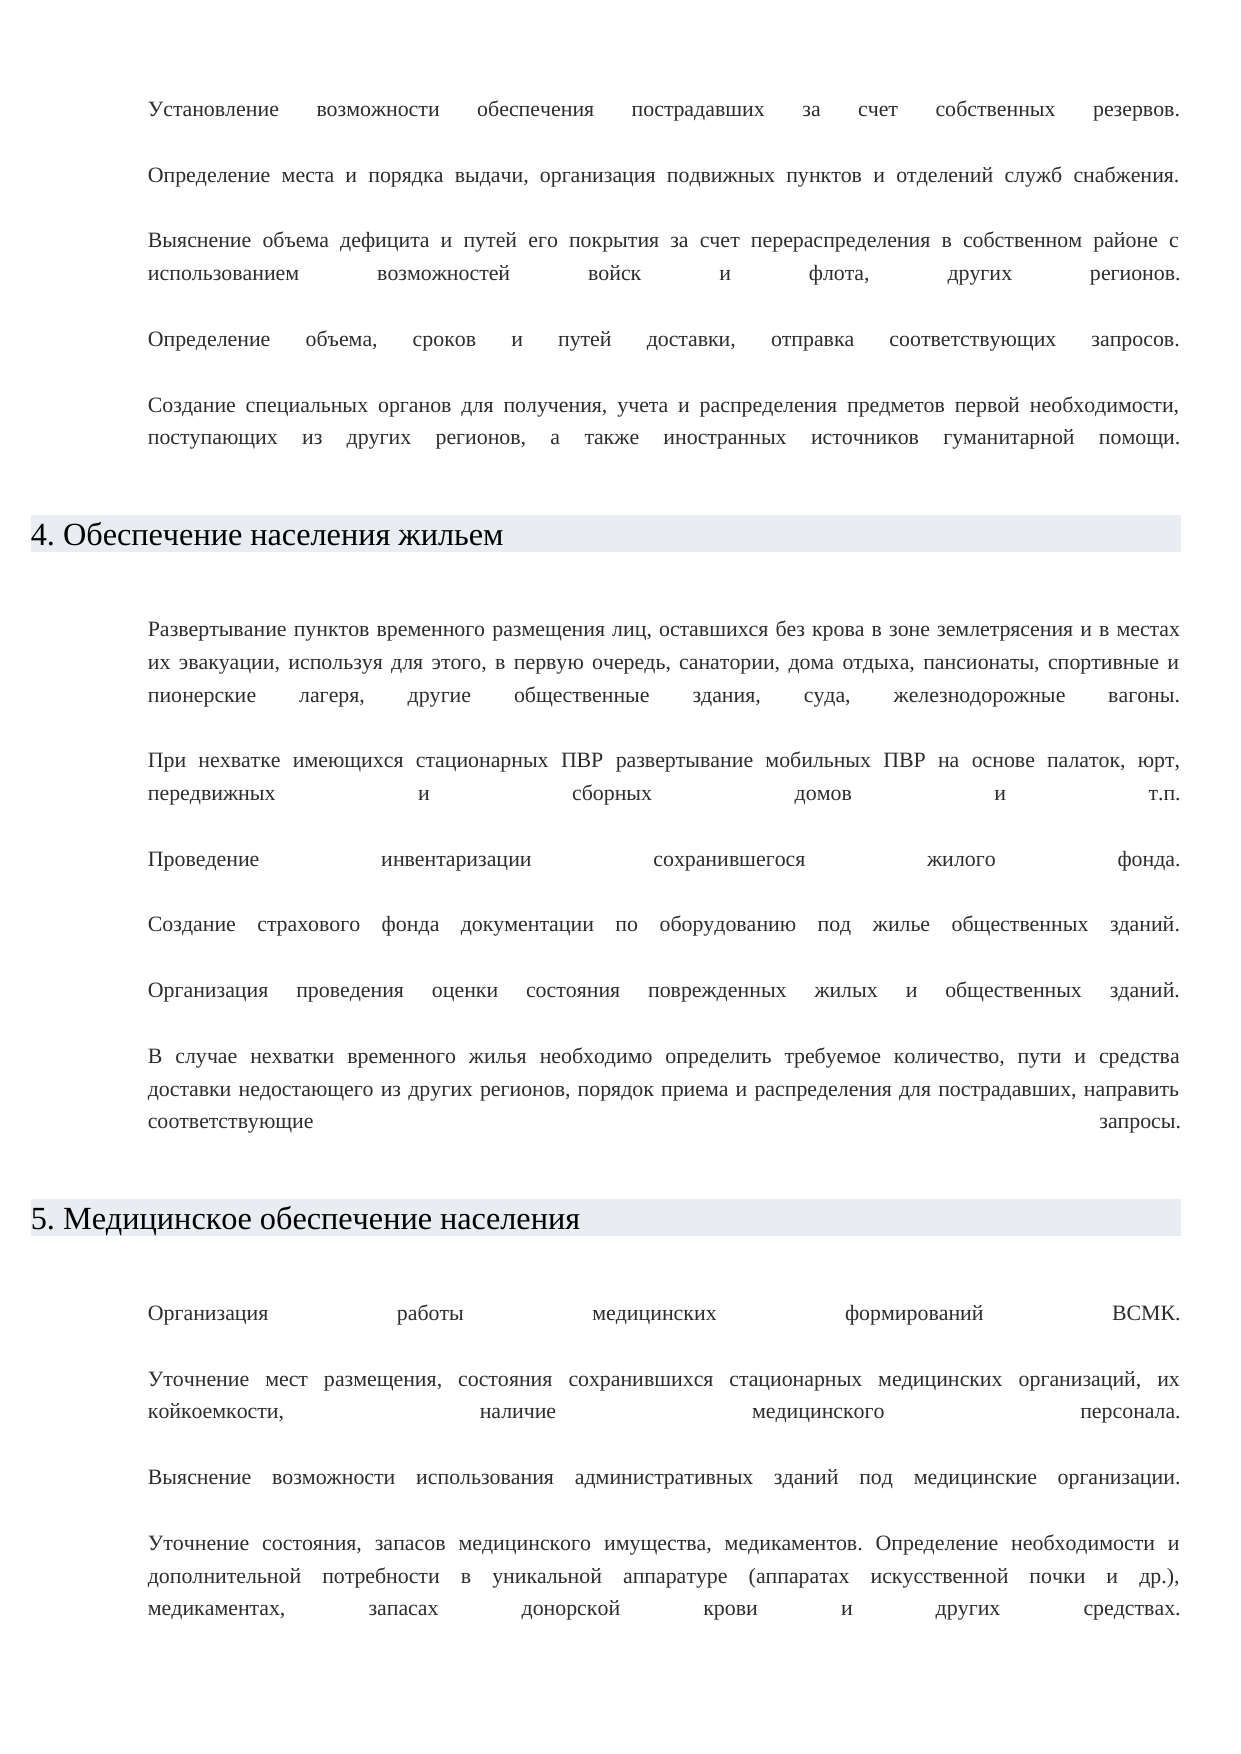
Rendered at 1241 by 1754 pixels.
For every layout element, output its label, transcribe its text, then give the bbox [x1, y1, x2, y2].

text 4. Обеспечение населения жильем [31, 515, 1181, 552]
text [148, 1260, 1181, 1653]
text Развертывание пунктов временного размещения лиц, оставшихся без крова в зоне землетрясения и в местах их эвакуации, используя для этого, в первую очередь, санатории, дома отдыха, пансионаты, спортивные и пионерские лагеря, другие общественные здания, суда, железнодорожные вагоны. При нехватке имеющихся стационарных ПВР развертывание мобильных ПВР на основе палаток, юрт, передвижных и сборных домов и т.п. Проведение инвентаризации сохранившегося жилого фонда. Создание страхового фонда документации по оборудованию под жилье общественных зданий. Организация проведения оценки состояния поврежденных жилых и общественных зданий. В случае нехватки временного жилья необходимо определить требуемое количество, пути и средства доставки недостающего из других регионов, порядок приема и распределения для пострадавших, направить соответствующие запросы. [148, 576, 1181, 1199]
text 5. Медицинское обеспечение населения [31, 1199, 1181, 1236]
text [148, 89, 1181, 515]
